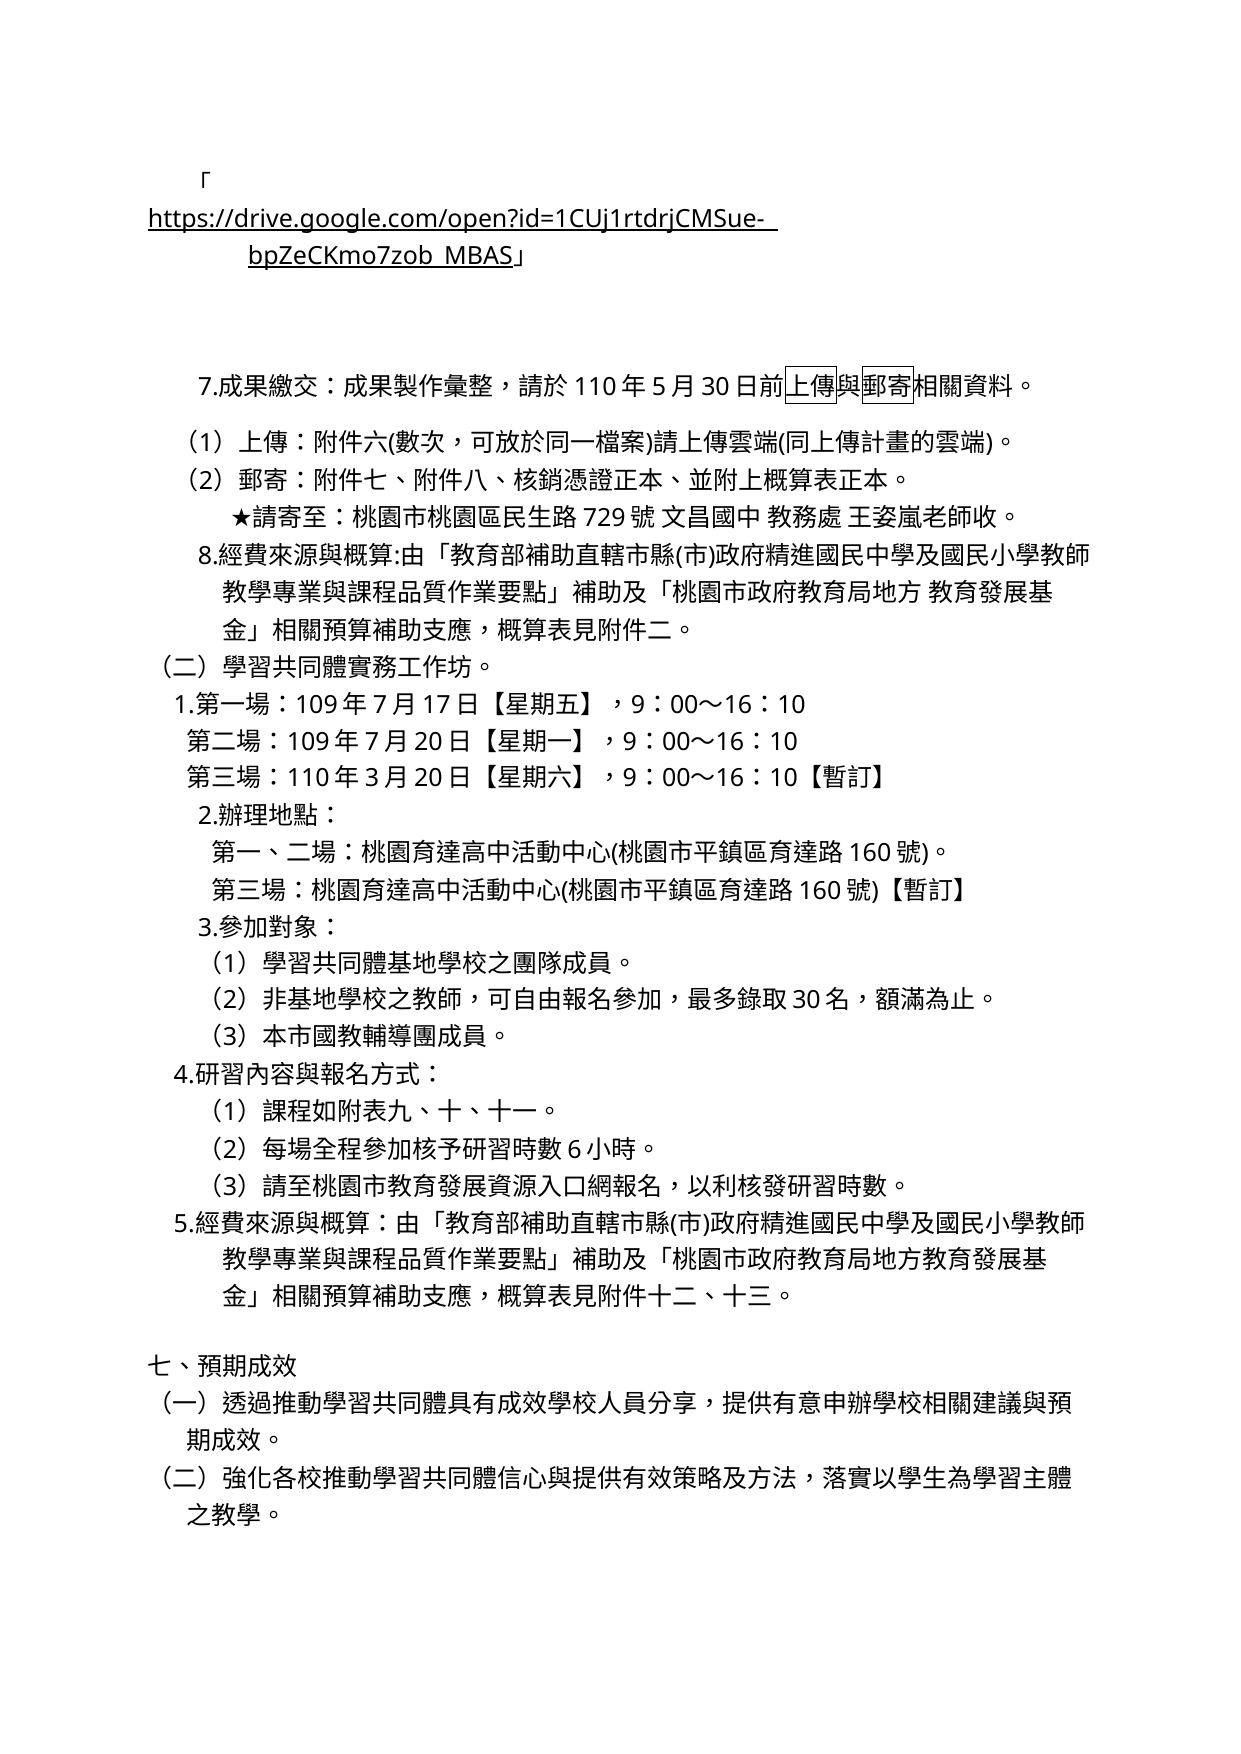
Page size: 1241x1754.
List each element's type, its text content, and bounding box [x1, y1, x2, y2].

text 「 [148, 164, 1092, 201]
text 3.參加對象： [148, 907, 1092, 943]
text （2）郵寄：附件七、附件八、核銷憑證正本、並附上概算表正本。 [148, 460, 1092, 497]
text （2）每場全程參加核予研習時數6小時。 [148, 1128, 1092, 1166]
text 之教學。 [148, 1495, 1092, 1533]
text 5.經費來源與概算：由「教育部補助直轄市縣(市)政府精進國民中學及國民小學教師 教學專業與課程品質作業要點」補助及「桃園市政府教育局地方教育發展基金」相關預算補助支應，概算表見附件十二、十三。 [148, 1203, 1092, 1312]
text 七、預期成效 [148, 1346, 1092, 1383]
text 第一、二場：桃園育達高中活動中心(桃園市平鎮區育達路160號)。 [148, 832, 1092, 870]
text https://drive.google.com/open?id=1CUj1rtdrjCMSue- [148, 201, 1092, 235]
text 1.第一場：109年7月17日【星期五】，9：00～16：10 [148, 685, 1092, 721]
text （一）透過推動學習共同體具有成效學校人員分享，提供有意申辦學校相關建議與預 [148, 1383, 1092, 1420]
text 4.研習內容與報名方式： [148, 1053, 1092, 1091]
text 2.辦理地點： [148, 795, 1092, 832]
text 7.成果繳交：成果製作彙整，請於110年5月30日前上傳與郵寄相關資料。 [148, 347, 1092, 422]
text 第三場：110年3月20日【星期六】，9：00～16：10【暫訂】 [148, 757, 1092, 795]
text 期成效。 [148, 1420, 1092, 1458]
text 第二場：109年7月20日【星期一】，9：00～16：10 [148, 721, 1092, 757]
text bpZeCKmo7zob_MBAS」 [223, 235, 1092, 272]
text （1）學習共同體基地學校之團隊成員。 [148, 943, 1092, 980]
text （1）上傳：附件六(數次，可放於同一檔案)請上傳雲端(同上傳計畫的雲端)。 [148, 422, 1092, 460]
text 8.經費來源與概算:由「教育部補助直轄市縣(市)政府精進國民中學及國民小學教師 教學專業與課程品質作業要點」補助及「桃園市政府教育局地方 教育發展基金」相關預算補助支應，概算表見附件二。 [198, 535, 1092, 647]
text ★請寄至：桃園市桃園區民生路729號 文昌國中 教務處 王姿嵐老師收。 [198, 497, 1092, 535]
text （3）本市國教輔導團成員。 [148, 1016, 1092, 1053]
text （二）強化各校推動學習共同體信心與提供有效策略及方法，落實以學生為學習主體 [148, 1458, 1092, 1495]
text 第三場：桃園育達高中活動中心(桃園市平鎮區育達路160號)【暫訂】 [148, 870, 1092, 907]
text （二）學習共同體實務工作坊。 [148, 647, 1092, 685]
text （3）請至桃園市教育發展資源入口網報名，以利核發研習時數。 [148, 1166, 1092, 1203]
text （1）課程如附表九、十、十一。 [148, 1091, 1092, 1128]
text （2）非基地學校之教師，可自由報名參加，最多錄取30名，額滿為止。 [148, 980, 1092, 1016]
